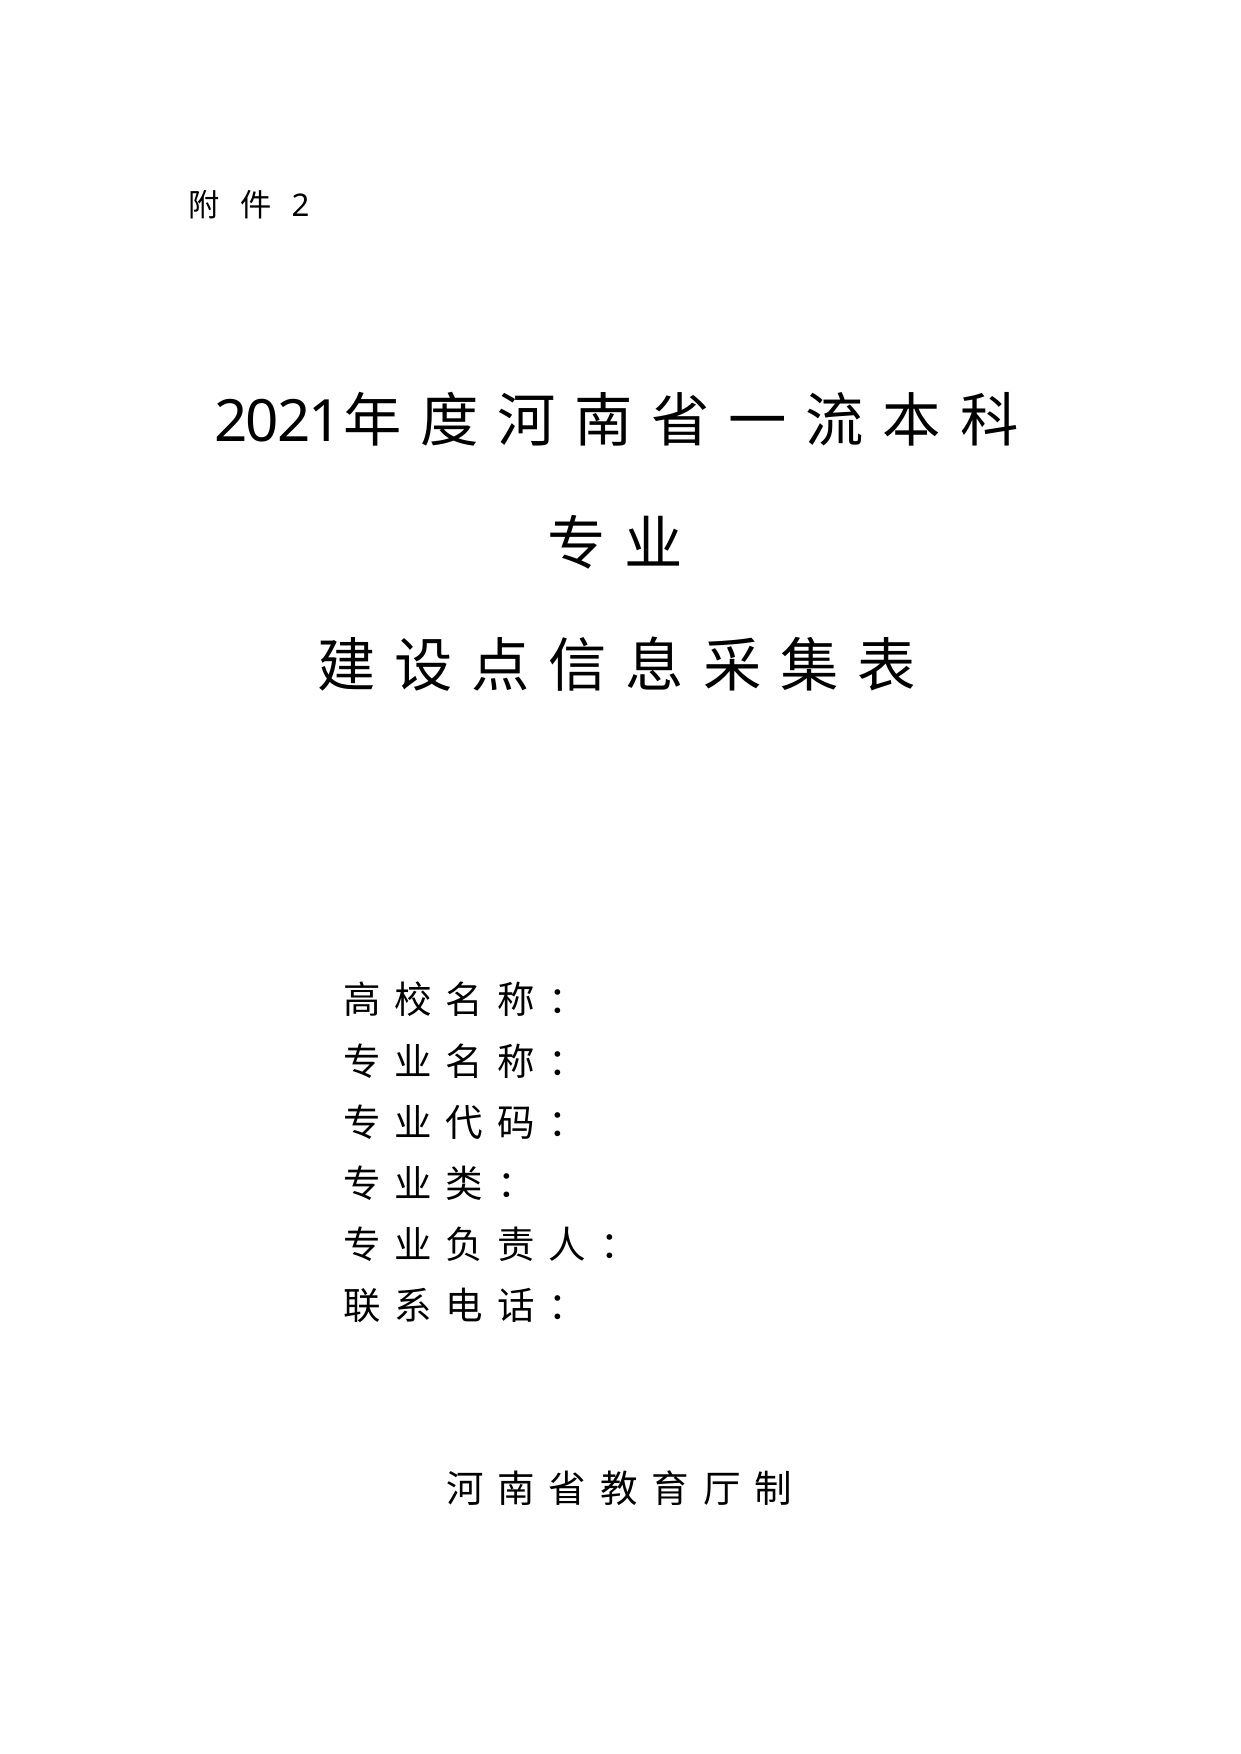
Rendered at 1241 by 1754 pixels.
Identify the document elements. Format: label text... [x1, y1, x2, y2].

text 联系电话： [188, 1272, 1063, 1334]
text 建设点信息采集表 [188, 600, 1063, 722]
text 专业负责人： [188, 1211, 1063, 1272]
text 专业名称： [188, 1028, 1063, 1089]
text 附件2 [188, 172, 1063, 233]
text 专业类： [188, 1150, 1063, 1211]
text 高校名称： [188, 967, 1063, 1028]
text 专业代码： [188, 1089, 1063, 1150]
text 河南省教育厅制 [188, 1456, 1063, 1517]
text 2021年度河南省一流本科专业 [188, 355, 1063, 600]
